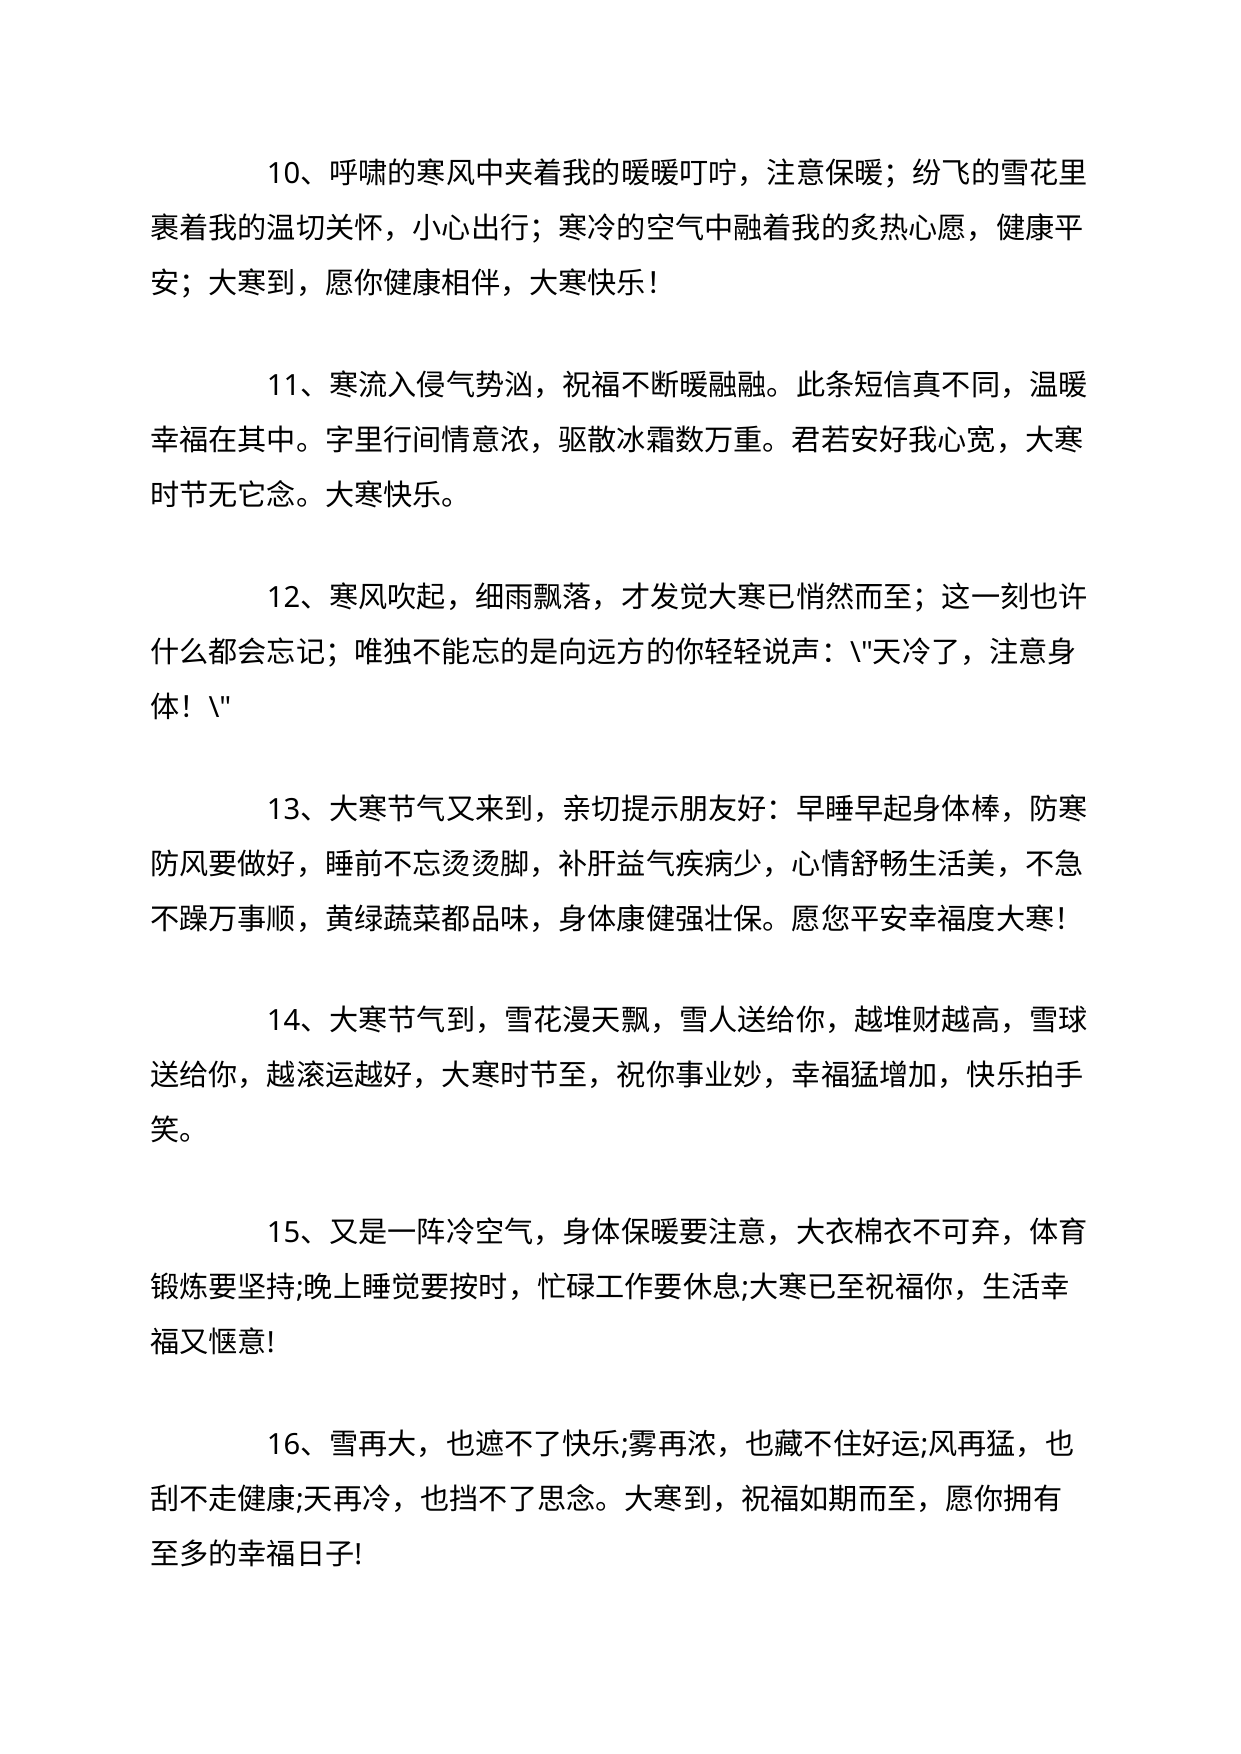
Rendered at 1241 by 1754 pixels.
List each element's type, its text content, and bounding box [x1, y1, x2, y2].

text 13、大寒节气又来到，亲切提示朋友好：早睡早起身体棒，防寒防风要做好，睡前不忘烫烫脚，补肝益气疾病少，心情舒畅生活美，不急不躁万事顺，黄绿蔬菜都品味，身体康健强壮保。愿您平安幸福度大寒！ [150, 785, 1090, 937]
text 16、雪再大，也遮不了快乐;雾再浓，也藏不住好运;风再猛，也刮不走健康;天再冷，也挡不了思念。大寒到，祝福如期而至，愿你拥有至多的幸福日子! [150, 1421, 1090, 1573]
text 10、呼啸的寒风中夹着我的暖暖叮咛，注意保暖；纷飞的雪花里裹着我的温切关怀，小心出行；寒冷的空气中融着我的炙热心愿，健康平安；大寒到，愿你健康相伴，大寒快乐！ [150, 150, 1090, 302]
text 15、又是一阵冷空气，身体保暖要注意，大衣棉衣不可弃，体育锻炼要坚持;晚上睡觉要按时，忙碌工作要休息;大寒已至祝福你，生活幸福又惬意! [150, 1209, 1090, 1361]
text 11、寒流入侵气势汹，祝福不断暖融融。此条短信真不同，温暖幸福在其中。字里行间情意浓，驱散冰霜数万重。君若安好我心宽，大寒时节无它念。大寒快乐。 [150, 362, 1090, 514]
text 12、寒风吹起，细雨飘落，才发觉大寒已悄然而至；这一刻也许什么都会忘记；唯独不能忘的是向远方的你轻轻说声：\"天冷了，注意身体！\" [150, 573, 1090, 726]
text 14、大寒节气到，雪花漫天飘，雪人送给你，越堆财越高，雪球送给你，越滚运越好，大寒时节至，祝你事业妙，幸福猛增加，快乐拍手笑。 [150, 997, 1090, 1149]
